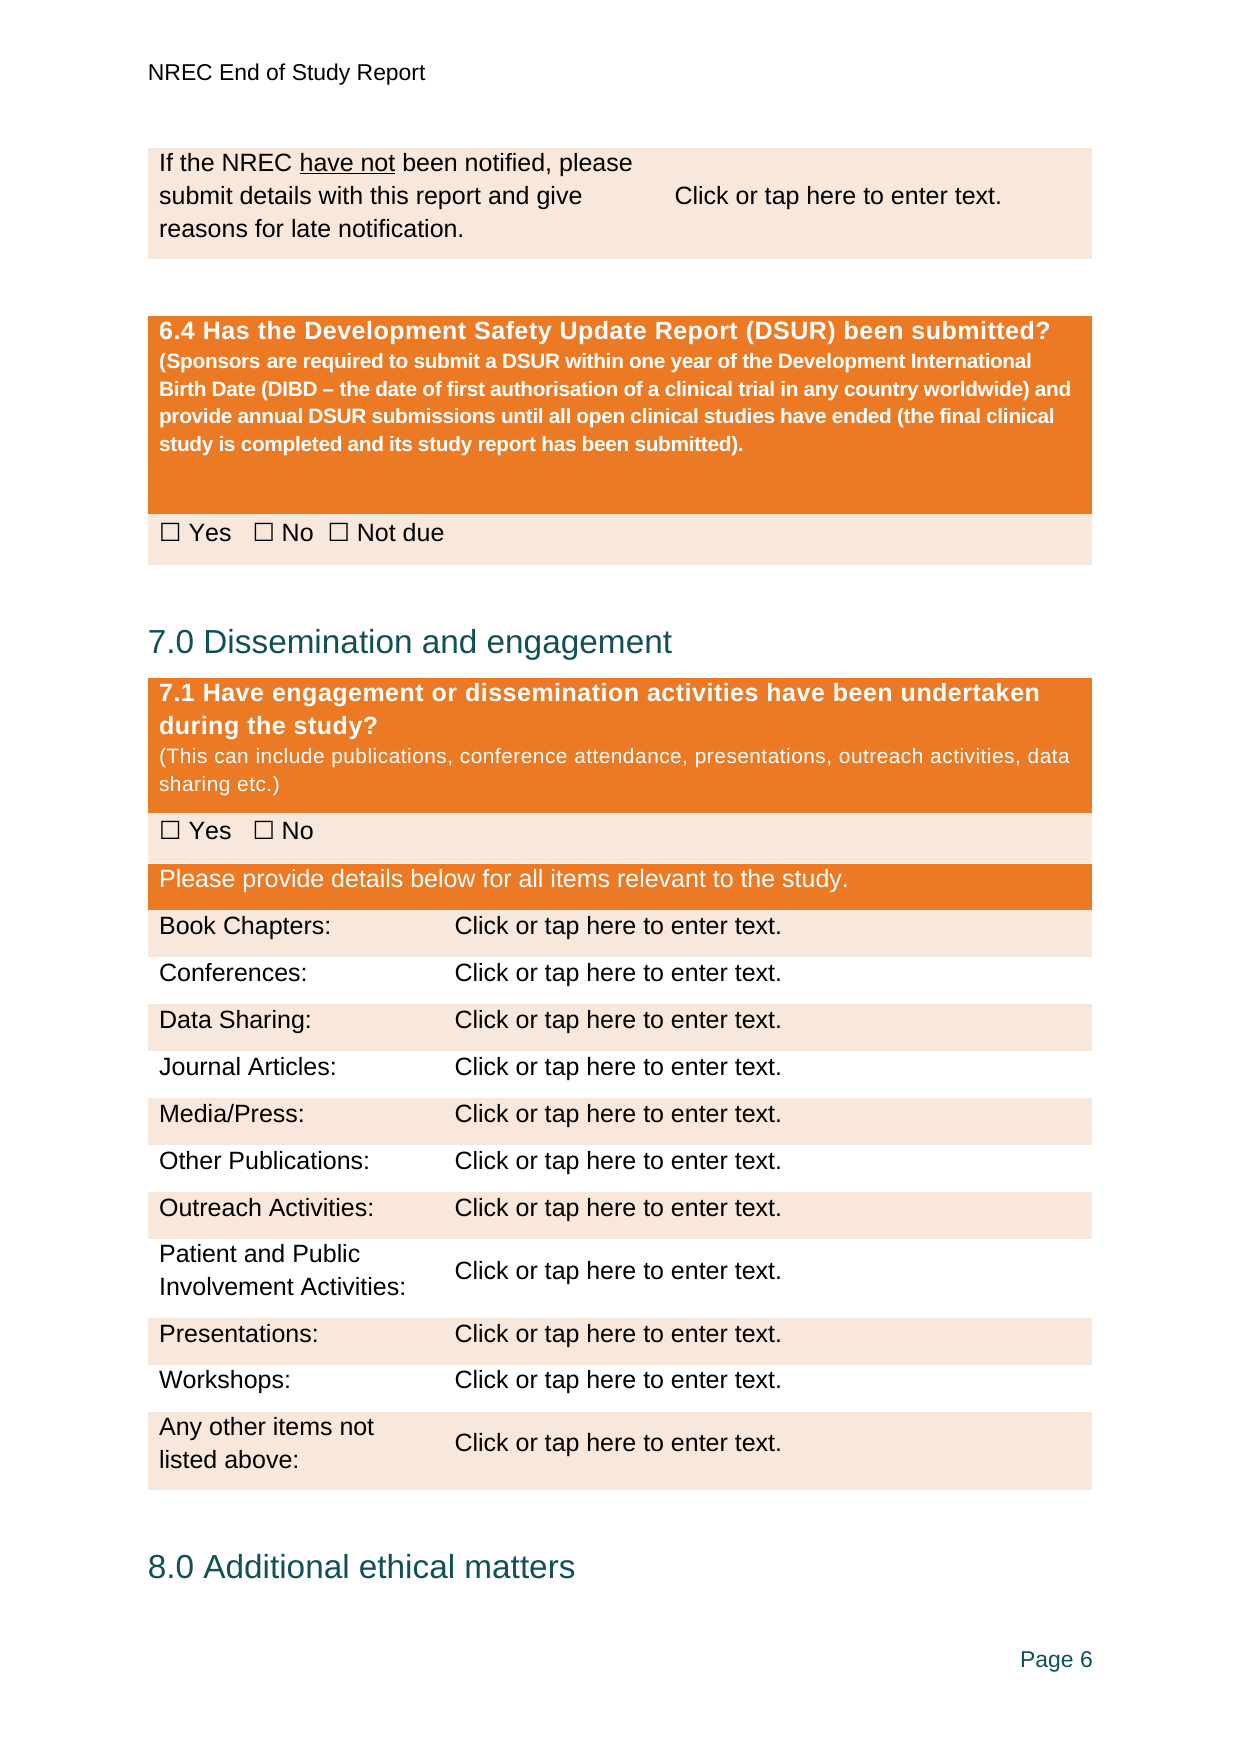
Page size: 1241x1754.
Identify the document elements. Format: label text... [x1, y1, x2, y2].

table_cell Yes No Not due [148, 514, 663, 565]
table_cell Data Sharing: [148, 1004, 443, 1051]
table_cell Other Publications: [148, 1145, 443, 1192]
table_cell Patient and Public Involvement Activities: [148, 1239, 443, 1318]
table_cell If the NREC have not been notified, please submit details with this report and give reasons for late notification. [148, 148, 663, 259]
table_header 7.1 Have engagement or dissemination activities have been undertaken during the study? (This can include publications, conference attendance, presentations, outreach activities, data sharing etc.) [148, 678, 1092, 813]
title 8.0 Additional ethical matters [148, 1547, 1092, 1585]
table_cell Journal Articles: [148, 1051, 443, 1098]
table_cell Conferences: [148, 958, 443, 1004]
table_cell Book Chapters: [148, 910, 443, 957]
table_cell Presentations: [148, 1318, 443, 1365]
title 7.0 Dissemination and engagement [148, 622, 1092, 660]
table_cell Please provide details below for all items relevant to the study. [148, 864, 1092, 910]
table_cell Outreach Activities: [148, 1192, 443, 1239]
table_cell Any other items not listed above: [148, 1412, 443, 1490]
table_cell Yes No [148, 813, 443, 863]
table_cell Workshops: [148, 1365, 443, 1412]
table_cell [443, 813, 1092, 863]
table_cell [663, 514, 1092, 565]
table_cell Media/Press: [148, 1098, 443, 1145]
table_header 6.4 Has the Development Safety Update Report (DSUR) been submitted? (Sponsors are required to submit a DSUR within one year of the Development International Birth Date (DIBD – the date of first authorisation of a clinical trial in any country worldwide) and provide annual DSUR submissions until all open clinical studies have ended (the final clinical study is completed and its study report has been submitted). [148, 316, 1092, 514]
